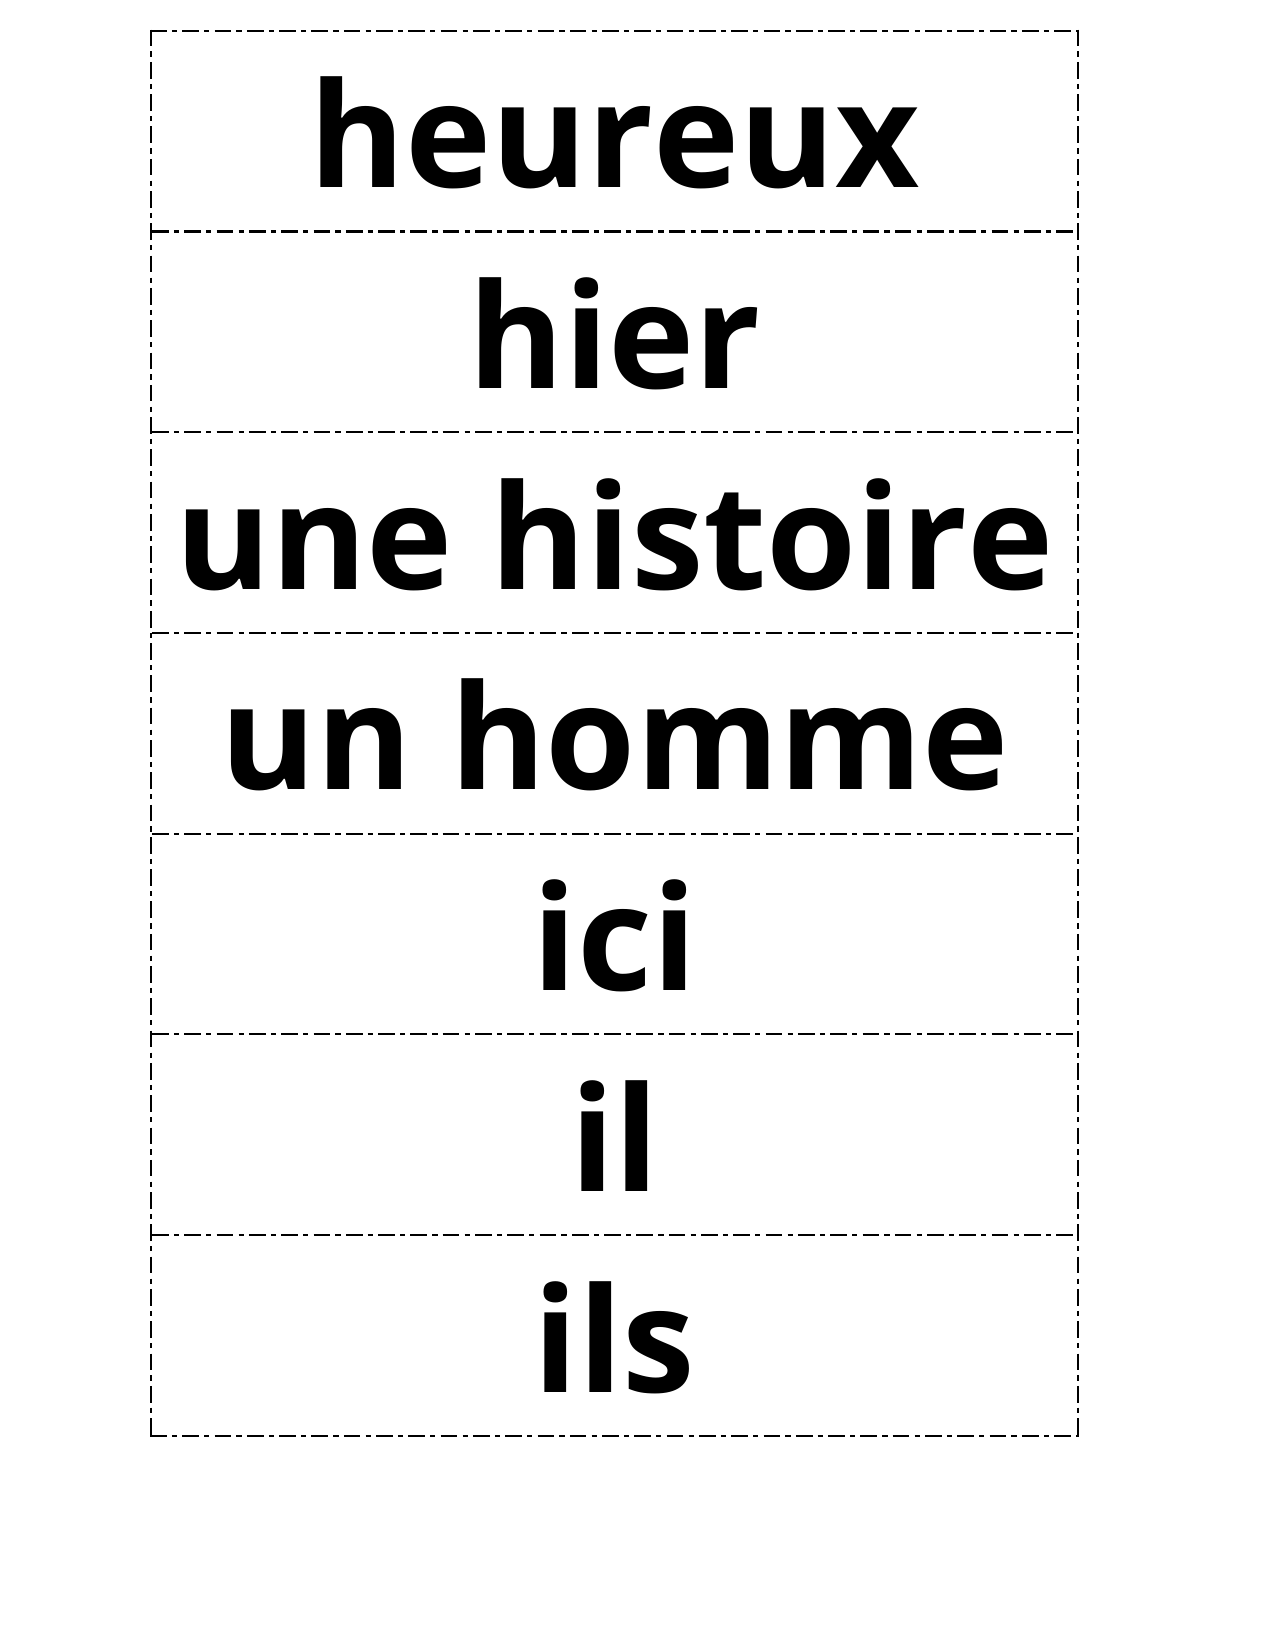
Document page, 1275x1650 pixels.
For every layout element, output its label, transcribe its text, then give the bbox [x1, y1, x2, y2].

table_cell ici [151, 833, 1078, 1033]
table_cell heureux [151, 30, 1078, 230]
table_cell ils [151, 1234, 1078, 1435]
table_cell hier [151, 230, 1078, 431]
table_cell une histoire [151, 431, 1078, 632]
table_cell un homme [151, 632, 1078, 832]
table_cell il [151, 1033, 1078, 1234]
